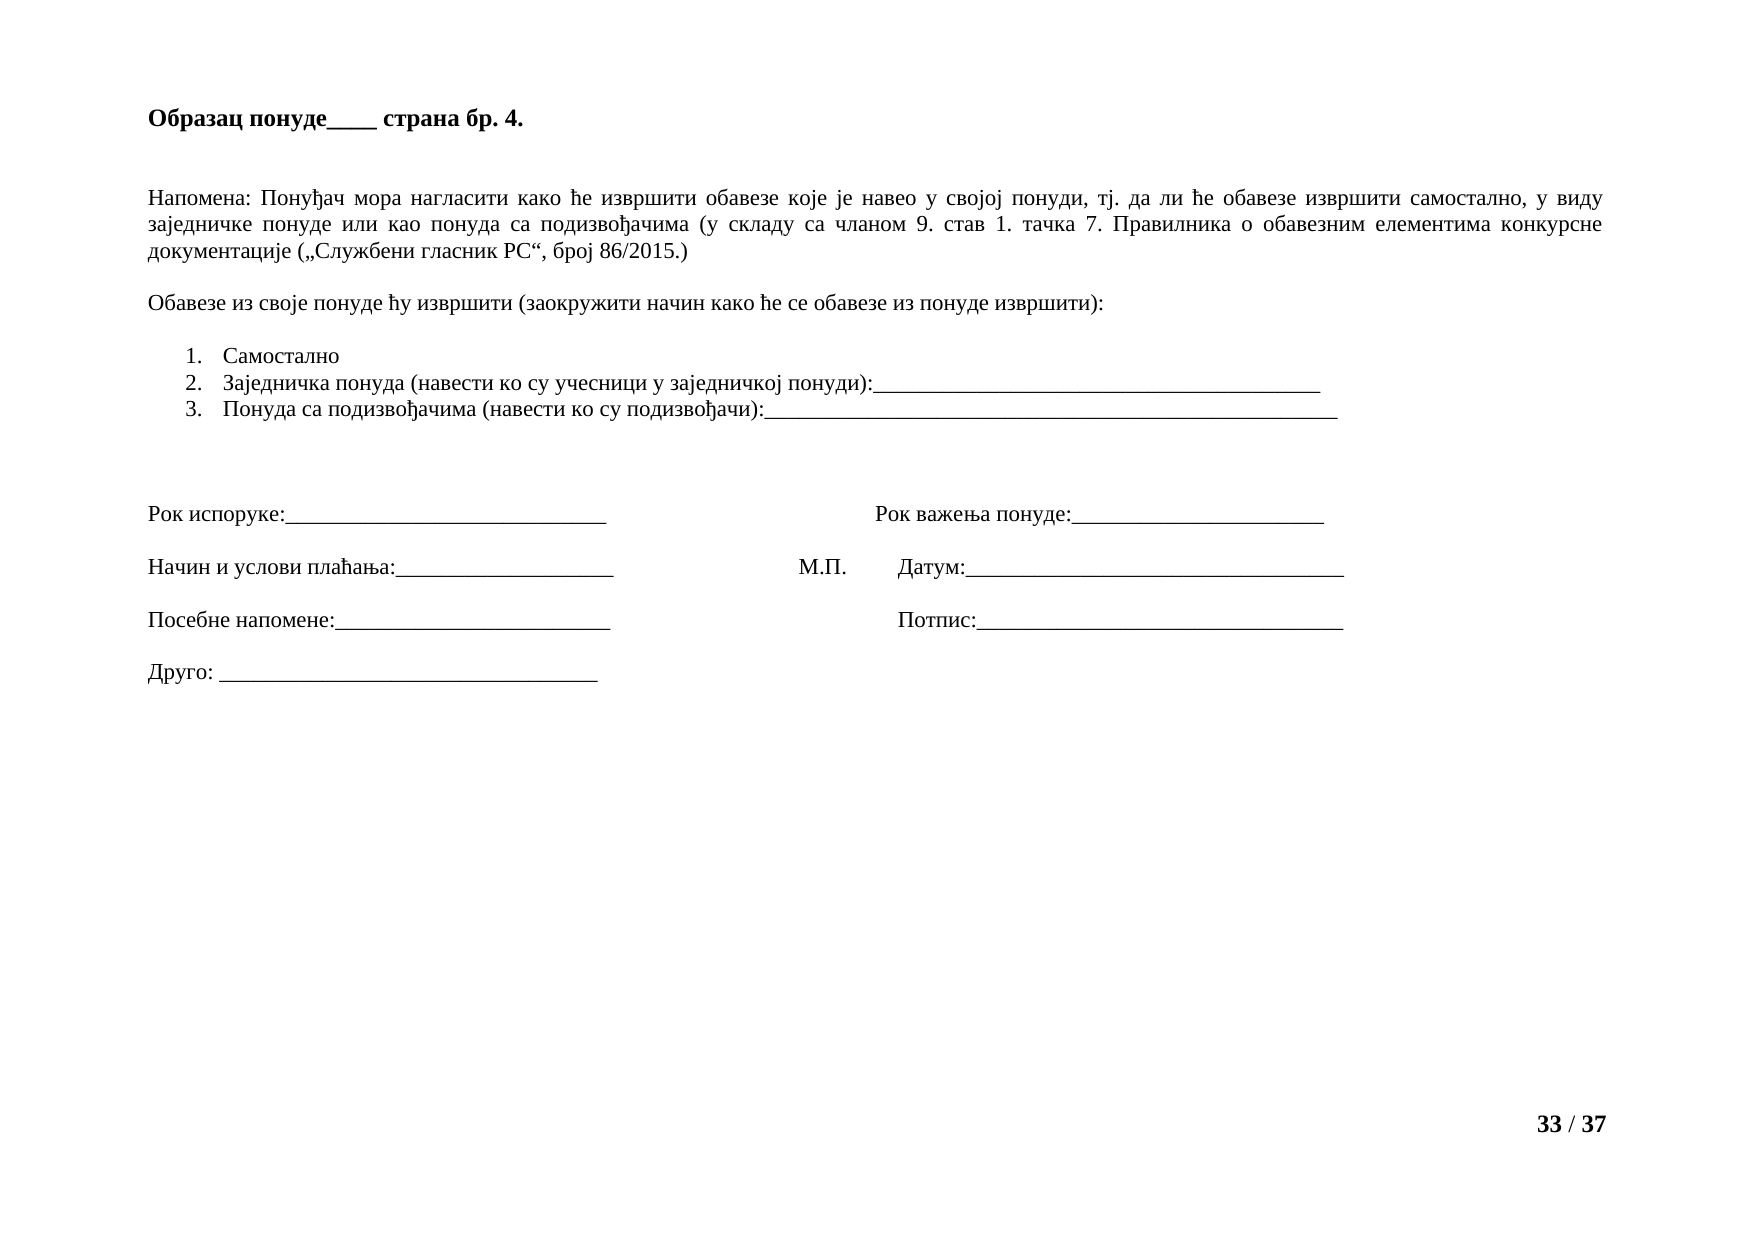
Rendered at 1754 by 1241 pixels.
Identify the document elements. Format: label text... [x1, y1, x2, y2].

text Рок испоруке:____________________________ Рок важења понуде:______________________ [148, 500, 1606, 527]
list Понуда са подизвођачима (навести ко су подизвођачи):__________________________________________________ [185, 395, 1606, 421]
text Обавезе из своје понуде ћу извршити (заокружити начин како ће се обавезе из понуде извршити): [148, 289, 1606, 316]
text Друго: _________________________________ [148, 658, 1606, 685]
text Начин и услови плаћања:___________________ М.П. Датум:_________________________________ [148, 553, 1606, 579]
list Самостално [185, 342, 1606, 368]
text Посебне напомене:________________________ Потпис:________________________________ [148, 606, 1606, 632]
text Образац понуде____ страна бр. 4. [148, 103, 1606, 131]
list Заједничка понуда (навести ко су учесници у заједничкој понуди):_______________________________________ [185, 368, 1606, 395]
text Напомена: Понуђач мора нагласити како ће извршити обавезе које је навео у својој понуди, тј. да ли ће обавезе извршити самостално, у виду заједничке понуде или као понуда са подизвођачима (у складу са чланом 9. став 1. тачка 7. Правилника о обавезним елементима конкурсне документације („Службени гласник РС“, број 86/2015.) [148, 184, 1606, 263]
